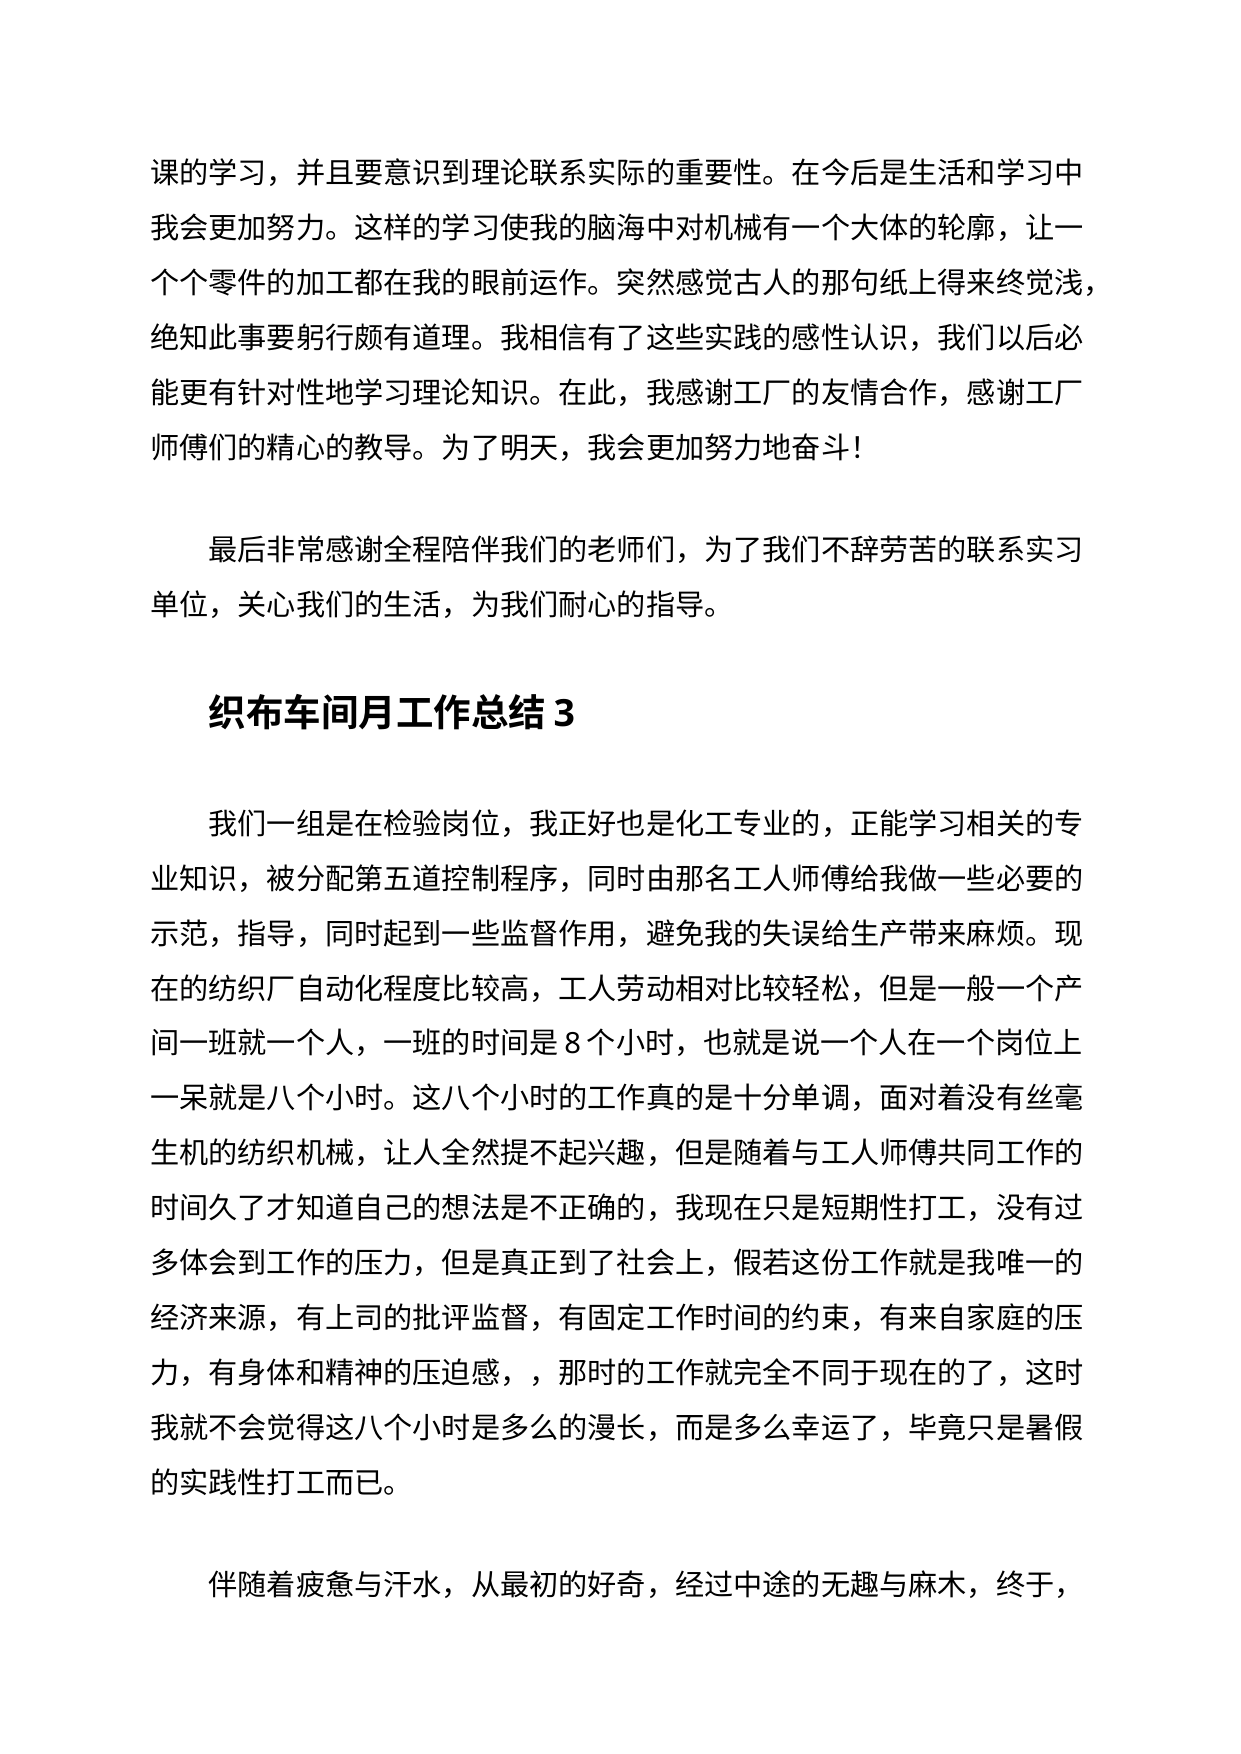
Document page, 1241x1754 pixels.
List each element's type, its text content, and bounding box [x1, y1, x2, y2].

text 我们一组是在检验岗位，我正好也是化工专业的，正能学习相关的专业知识，被分配第五道控制程序，同时由那名工人师傅给我做一些必要的示范，指导，同时起到一些监督作用，避免我的失误给生产带来麻烦。现在的纺织厂自动化程度比较高，工人劳动相对比较轻松，但是一般一个产间一班就一个人，一班的时间是8个小时，也就是说一个人在一个岗位上一呆就是八个小时。这八个小时的工作真的是十分单调，面对着没有丝毫生机的纺织机械，让人全然提不起兴趣，但是随着与工人师傅共同工作的时间久了才知道自己的想法是不正确的，我现在只是短期性打工，没有过多体会到工作的压力，但是真正到了社会上，假若这份工作就是我唯一的经济来源，有上司的批评监督，有固定工作时间的约束，有来自家庭的压力，有身体和精神的压迫感，，那时的工作就完全不同于现在的了，这时我就不会觉得这八个小时是多么的漫长，而是多么幸运了，毕竟只是暑假的实践性打工而已。 [150, 801, 1090, 1502]
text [150, 1561, 1090, 1603]
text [150, 150, 1090, 467]
text 最后非常感谢全程陪伴我们的老师们，为了我们不辞劳苦的联系实习单位，关心我们的生活，为我们耐心的指导。 [150, 526, 1090, 623]
text 织布车间月工作总结3 [150, 683, 1090, 737]
